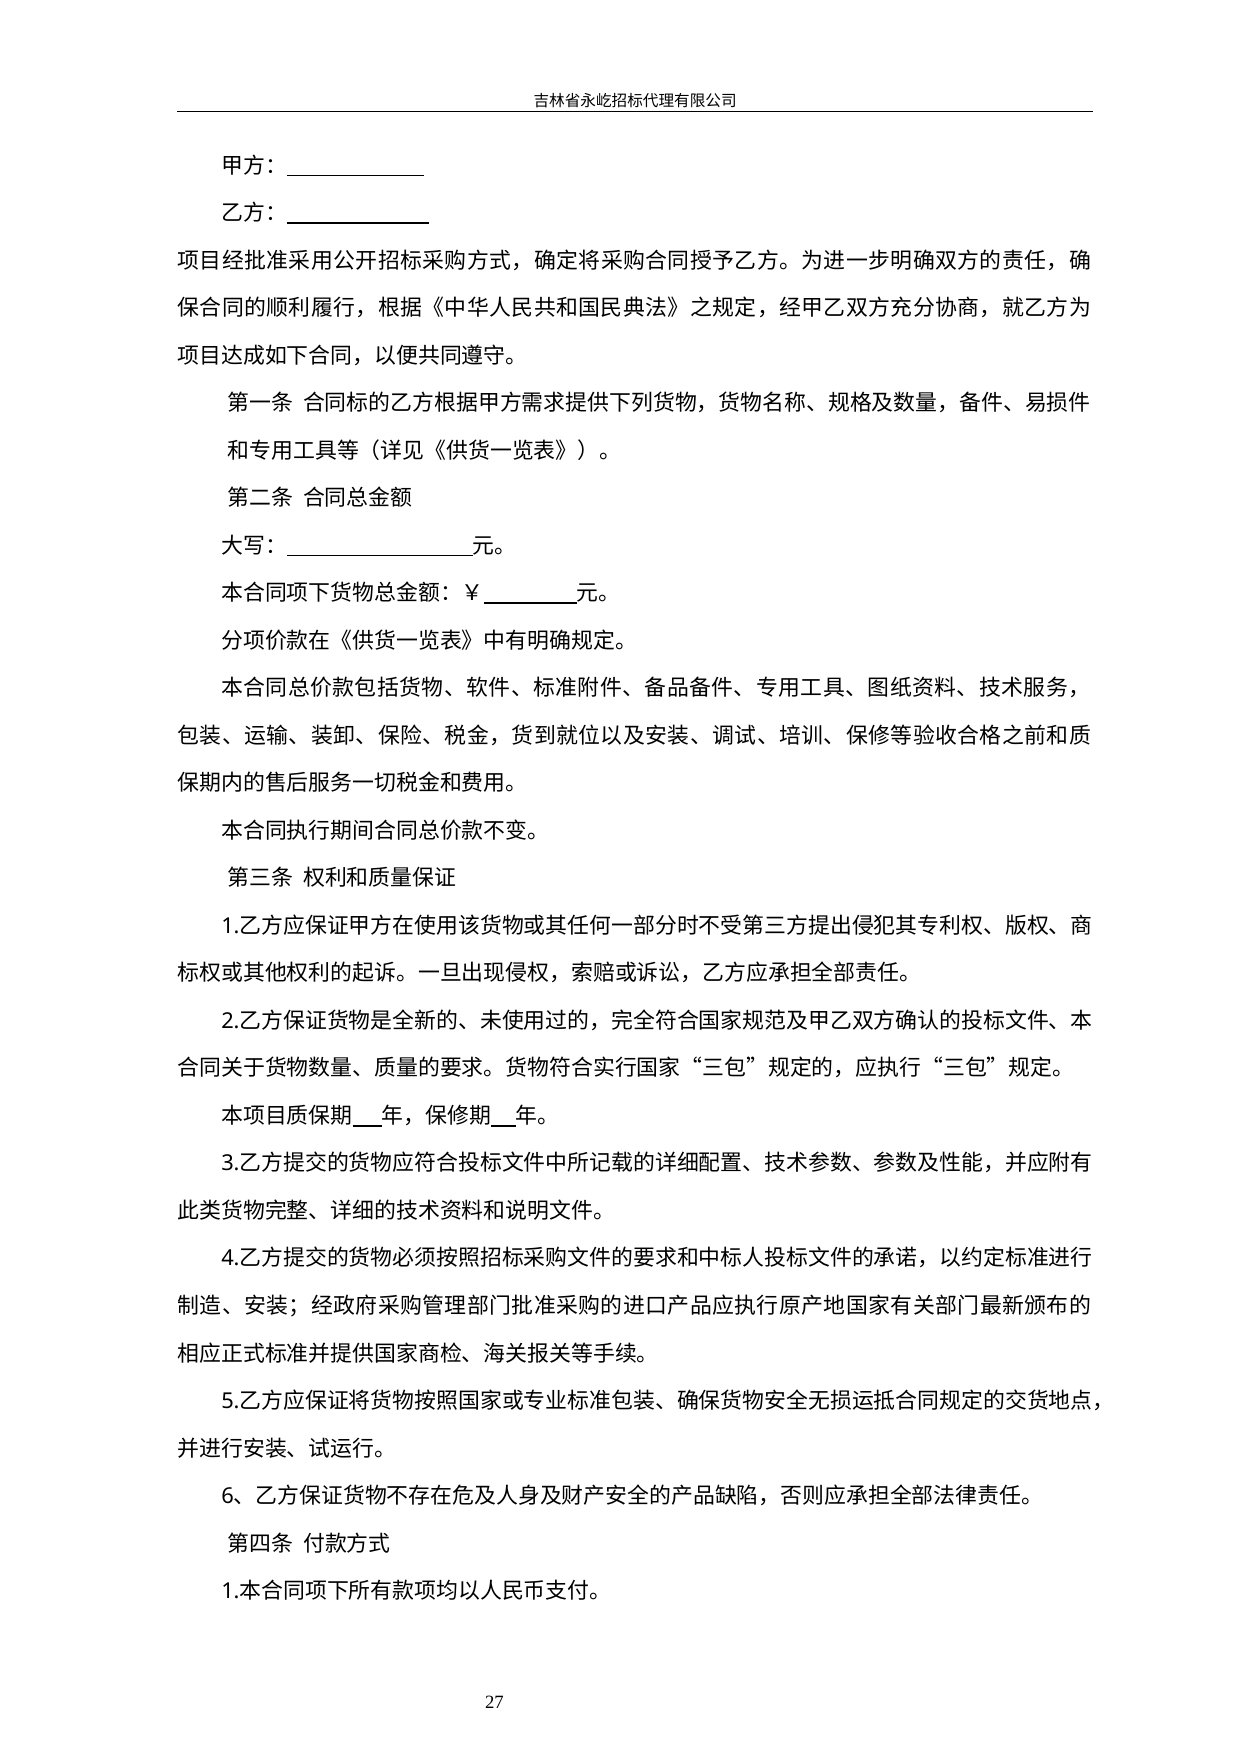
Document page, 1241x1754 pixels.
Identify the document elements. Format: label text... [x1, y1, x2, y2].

text 4.乙方提交的货物必须按照招标采购文件的要求和中标人投标文件的承诺，以约定标准进行制造、安装；经政府采购管理部门批准采购的进口产品应执行原产地国家有关部门最新颁布的相应正式标准并提供国家商检、海关报关等手续。 [177, 1240, 1093, 1367]
text 本合同总价款包括货物、软件、标准附件、备品备件、专用工具、图纸资料、技术服务，包装、运输、装卸、保险、税金，货到就位以及安装、调试、培训、保修等验收合格之前和质保期内的售后服务一切税金和费用。 [177, 670, 1093, 797]
text 1.乙方应保证甲方在使用该货物或其任何一部分时不受第三方提出侵犯其专利权、版权、商标权或其他权利的起诉。一旦出现侵权，索赔或诉讼，乙方应承担全部责任。 [177, 908, 1093, 987]
text 项目经批准采用公开招标采购方式，确定将采购合同授予乙方。为进一步明确双方的责任，确保合同的顺利履行，根据《中华人民共和国民典法》之规定，经甲乙双方充分协商，就乙方为 项目达成如下合同，以便共同遵守。 [177, 243, 1093, 369]
text 6、乙方保证货物不存在危及人身及财产安全的产品缺陷，否则应承担全部法律责任。 [177, 1478, 1093, 1510]
text 甲方： [177, 148, 1093, 179]
text 本项目质保期 年，保修期 年。 [177, 1098, 1093, 1129]
text 第四条 付款方式 [227, 1526, 1093, 1557]
text 本合同项下货物总金额：￥ 元。 [177, 575, 1093, 607]
text 第三条 权利和质量保证 [227, 860, 1093, 892]
text 第一条 合同标的乙方根据甲方需求提供下列货物，货物名称、规格及数量，备件、易损件和专用工具等（详见《供货一览表》）。 [227, 385, 1093, 464]
text 本合同执行期间合同总价款不变。 [177, 813, 1093, 844]
text 3.乙方提交的货物应符合投标文件中所记载的详细配置、技术参数、参数及性能，并应附有此类货物完整、详细的技术资料和说明文件。 [177, 1145, 1093, 1224]
text 1.本合同项下所有款项均以人民币支付。 [177, 1573, 1093, 1605]
text 2.乙方保证货物是全新的、未使用过的，完全符合国家规范及甲乙双方确认的投标文件、本合同关于货物数量、质量的要求。货物符合实行国家“三包”规定的，应执行“三包”规定。 [177, 1003, 1093, 1082]
text 第二条 合同总金额 [227, 480, 1093, 512]
text 5.乙方应保证将货物按照国家或专业标准包装、确保货物安全无损运抵合同规定的交货地点，并进行安装、试运行。 [177, 1383, 1093, 1462]
text 乙方： [177, 195, 1093, 227]
text 大写： 元。 [177, 528, 1093, 559]
text 分项价款在《供货一览表》中有明确规定。 [177, 623, 1093, 654]
